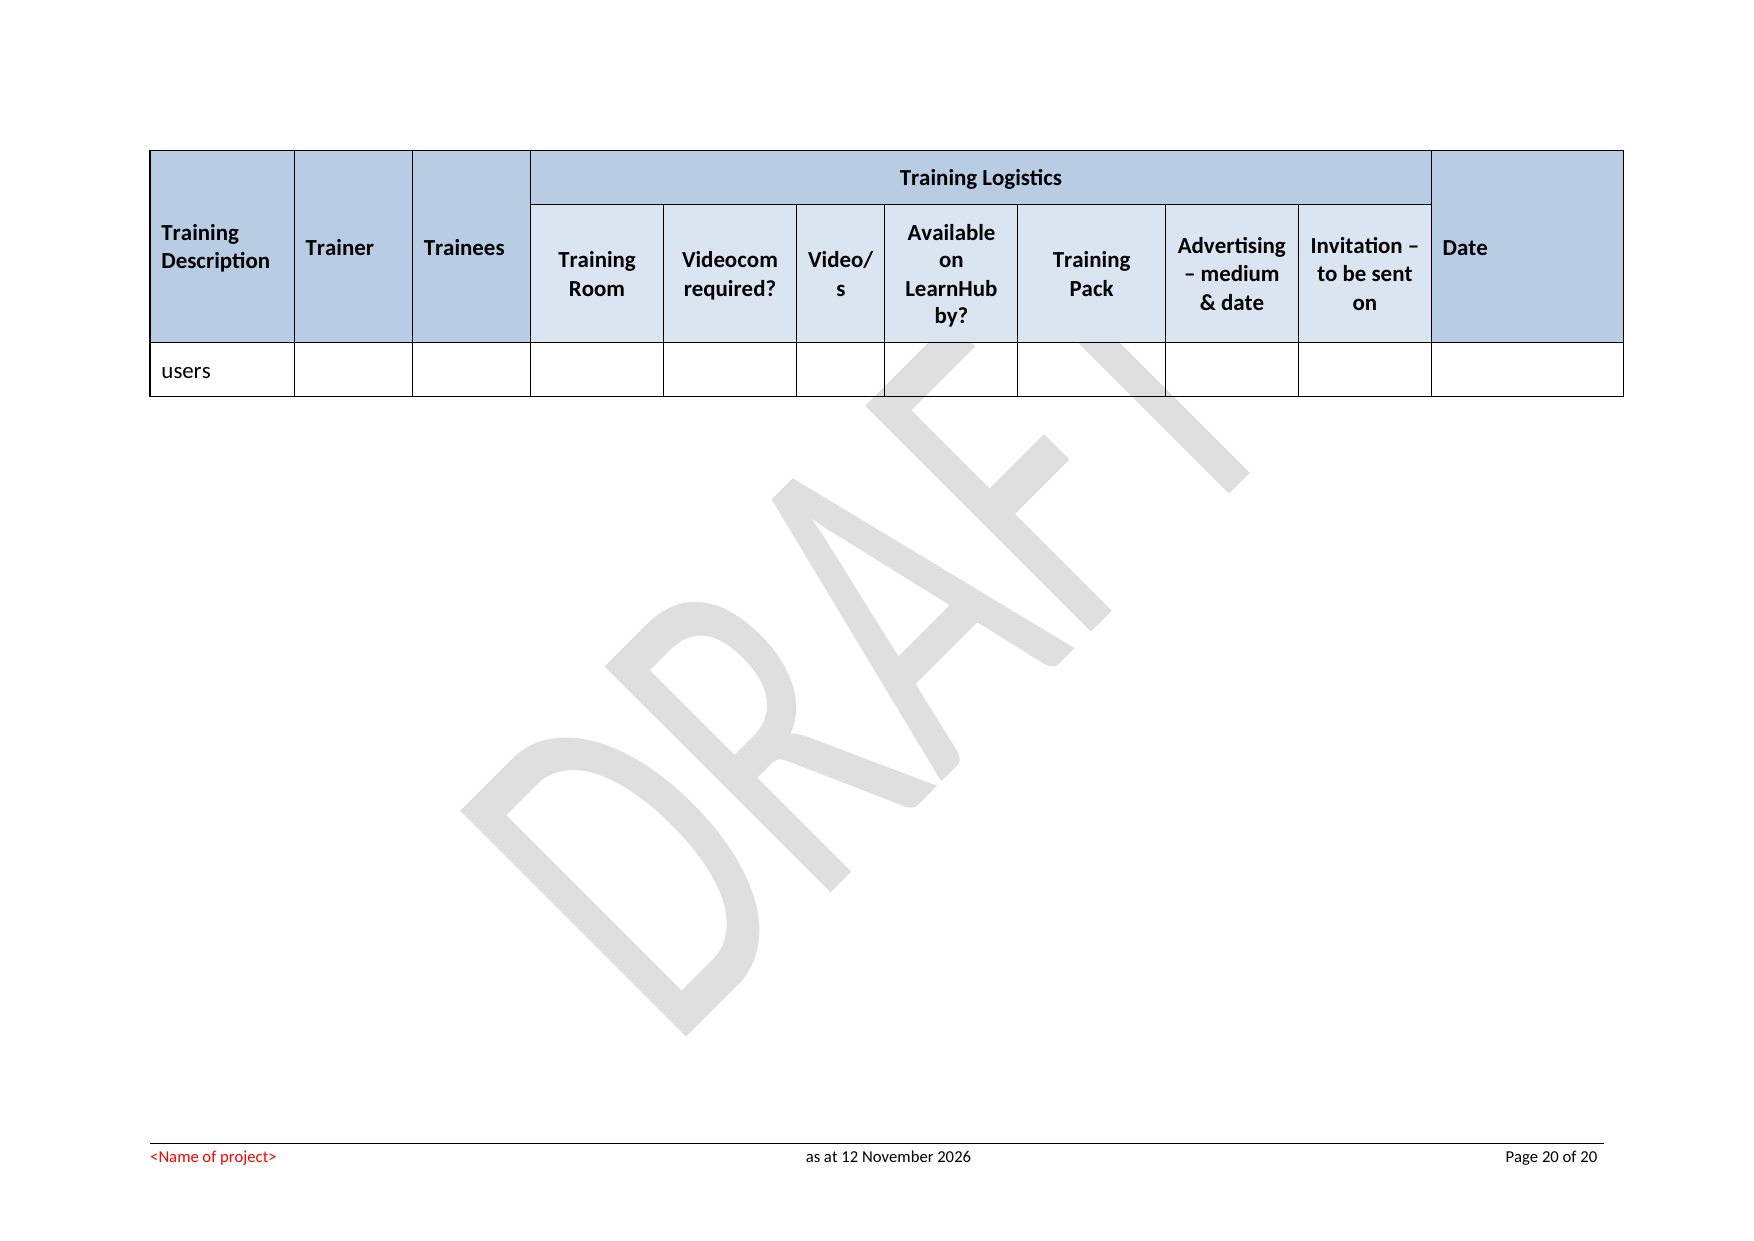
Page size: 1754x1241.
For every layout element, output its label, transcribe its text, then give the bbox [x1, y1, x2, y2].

table_cell Available on LearnHub by? [885, 205, 1017, 342]
table_cell Training Pack [1018, 205, 1165, 342]
table_cell [885, 343, 1017, 396]
table_cell Videocom required? [664, 205, 796, 342]
table_cell Training Room [531, 205, 663, 342]
table_cell Whole package for new starters and refresher for existing users [151, 343, 294, 396]
table_cell [531, 343, 663, 396]
table_header Trainees [413, 151, 530, 342]
table_cell [413, 343, 530, 396]
table_cell [1166, 343, 1298, 396]
table_cell Advertising – medium & date [1166, 205, 1298, 342]
table_header Training Description [151, 151, 294, 342]
table_cell [295, 343, 412, 396]
table_cell [1299, 343, 1431, 396]
table_cell Invitation – to be sent on [1299, 205, 1431, 342]
table_cell [1432, 343, 1623, 396]
table_header Training Logistics [531, 151, 1431, 204]
table_header Date [1432, 151, 1623, 342]
table_cell Video/s [797, 205, 884, 342]
table_header Trainer [295, 151, 412, 342]
table_cell [1018, 343, 1165, 396]
table_cell [797, 343, 884, 396]
table_cell [664, 343, 796, 396]
